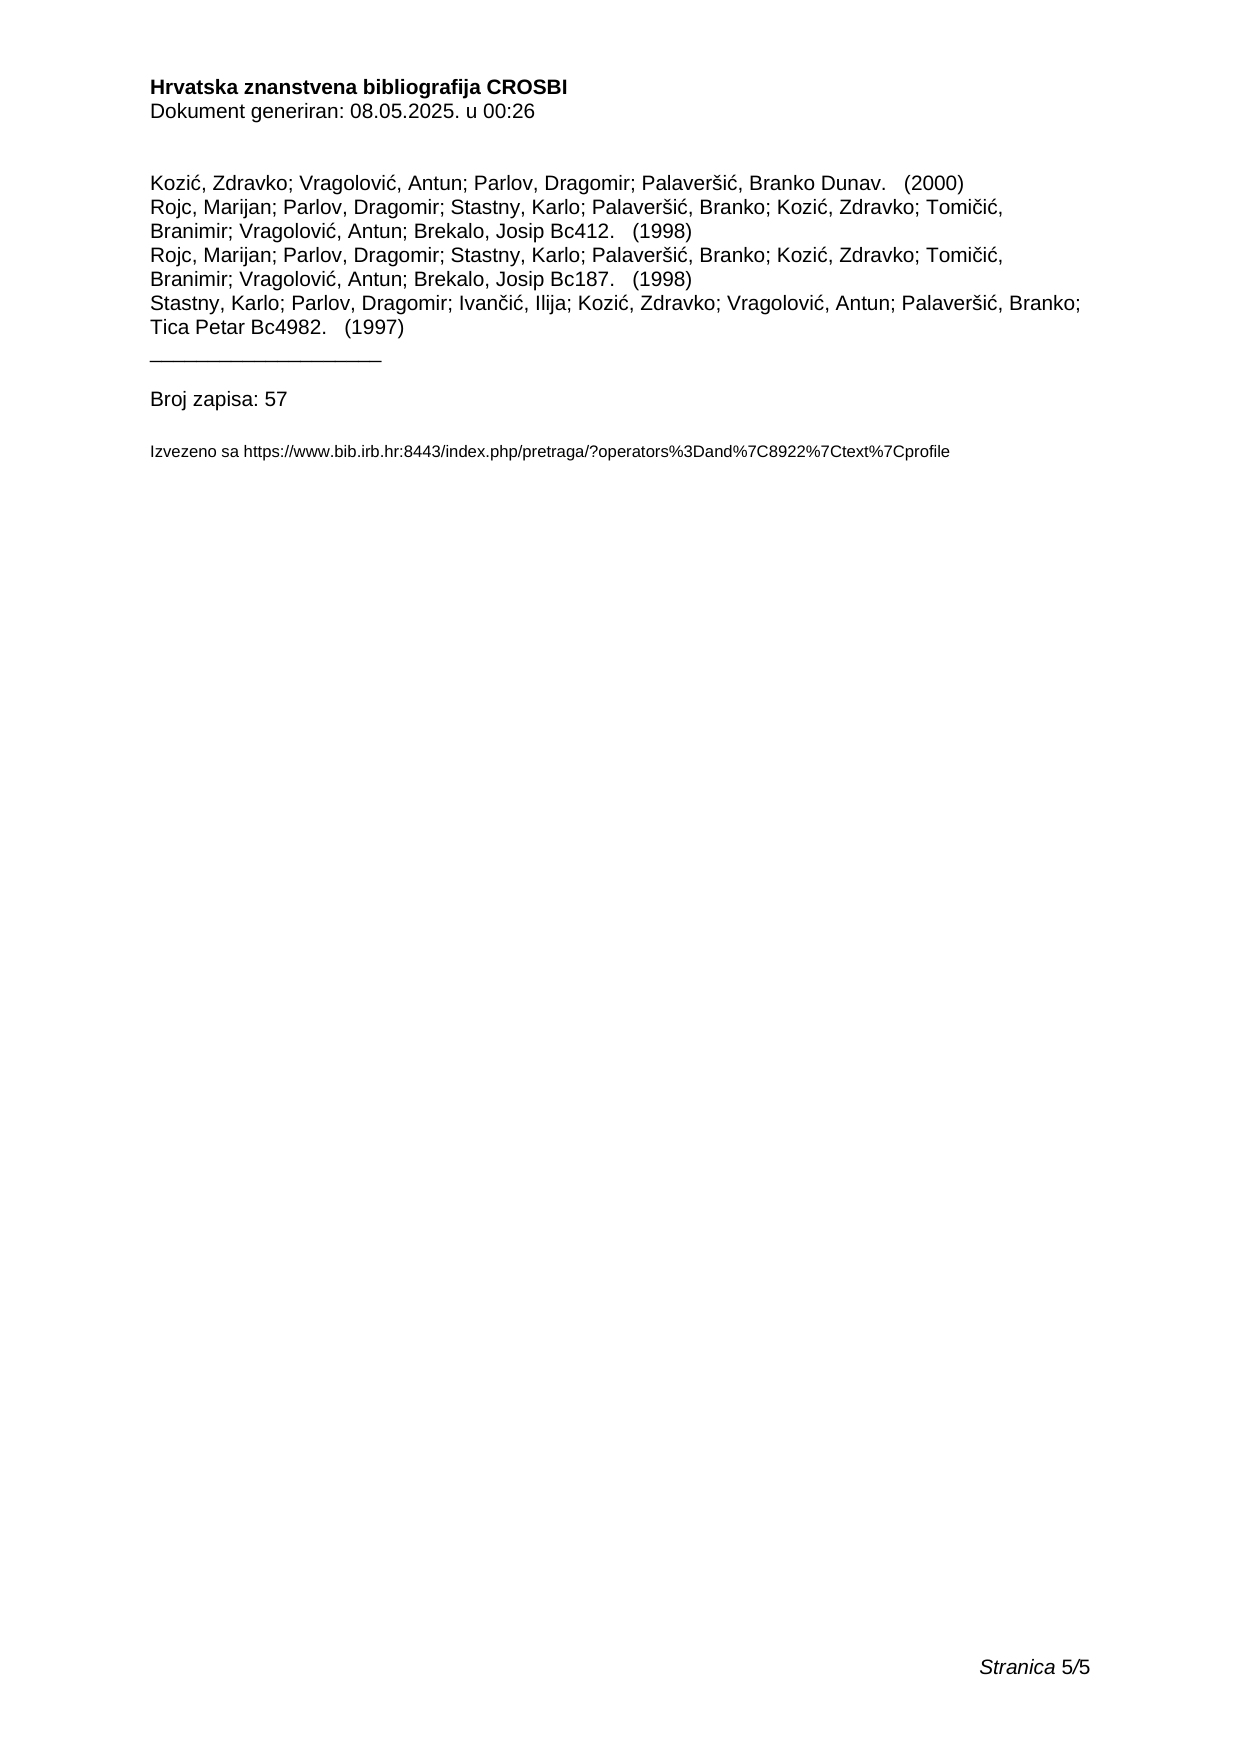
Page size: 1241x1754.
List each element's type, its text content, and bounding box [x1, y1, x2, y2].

text Broj zapisa: 57 [150, 387, 1090, 411]
text Rojc, Marijan; Parlov, Dragomir; Stastny, Karlo; Palaveršić, Branko; Kozić, Zdravko; Tomičić, Branimir; Vragolović, Antun; Brekalo, Josip [150, 243, 1090, 291]
text Rojc, Marijan; Parlov, Dragomir; Stastny, Karlo; Palaveršić, Branko; Kozić, Zdravko; Tomičić, Branimir; Vragolović, Antun; Brekalo, Josip [150, 195, 1090, 243]
text Izvezeno sa https://www.bib.irb.hr:8443/index.php/pretraga/?operators%3Dand%7C8922%7Ctext%7Cprofile [150, 442, 1090, 461]
text Kozić, Zdravko; Vragolović, Antun; Parlov, Dragomir; Palaveršić, Branko [150, 171, 1090, 195]
text Stastny, Karlo; Parlov, Dragomir; Ivančić, Ilija; Kozić, Zdravko; Vragolović, Antun; Palaveršić, Branko; Tica Petar [150, 291, 1090, 339]
text ____________________ [150, 339, 1090, 363]
